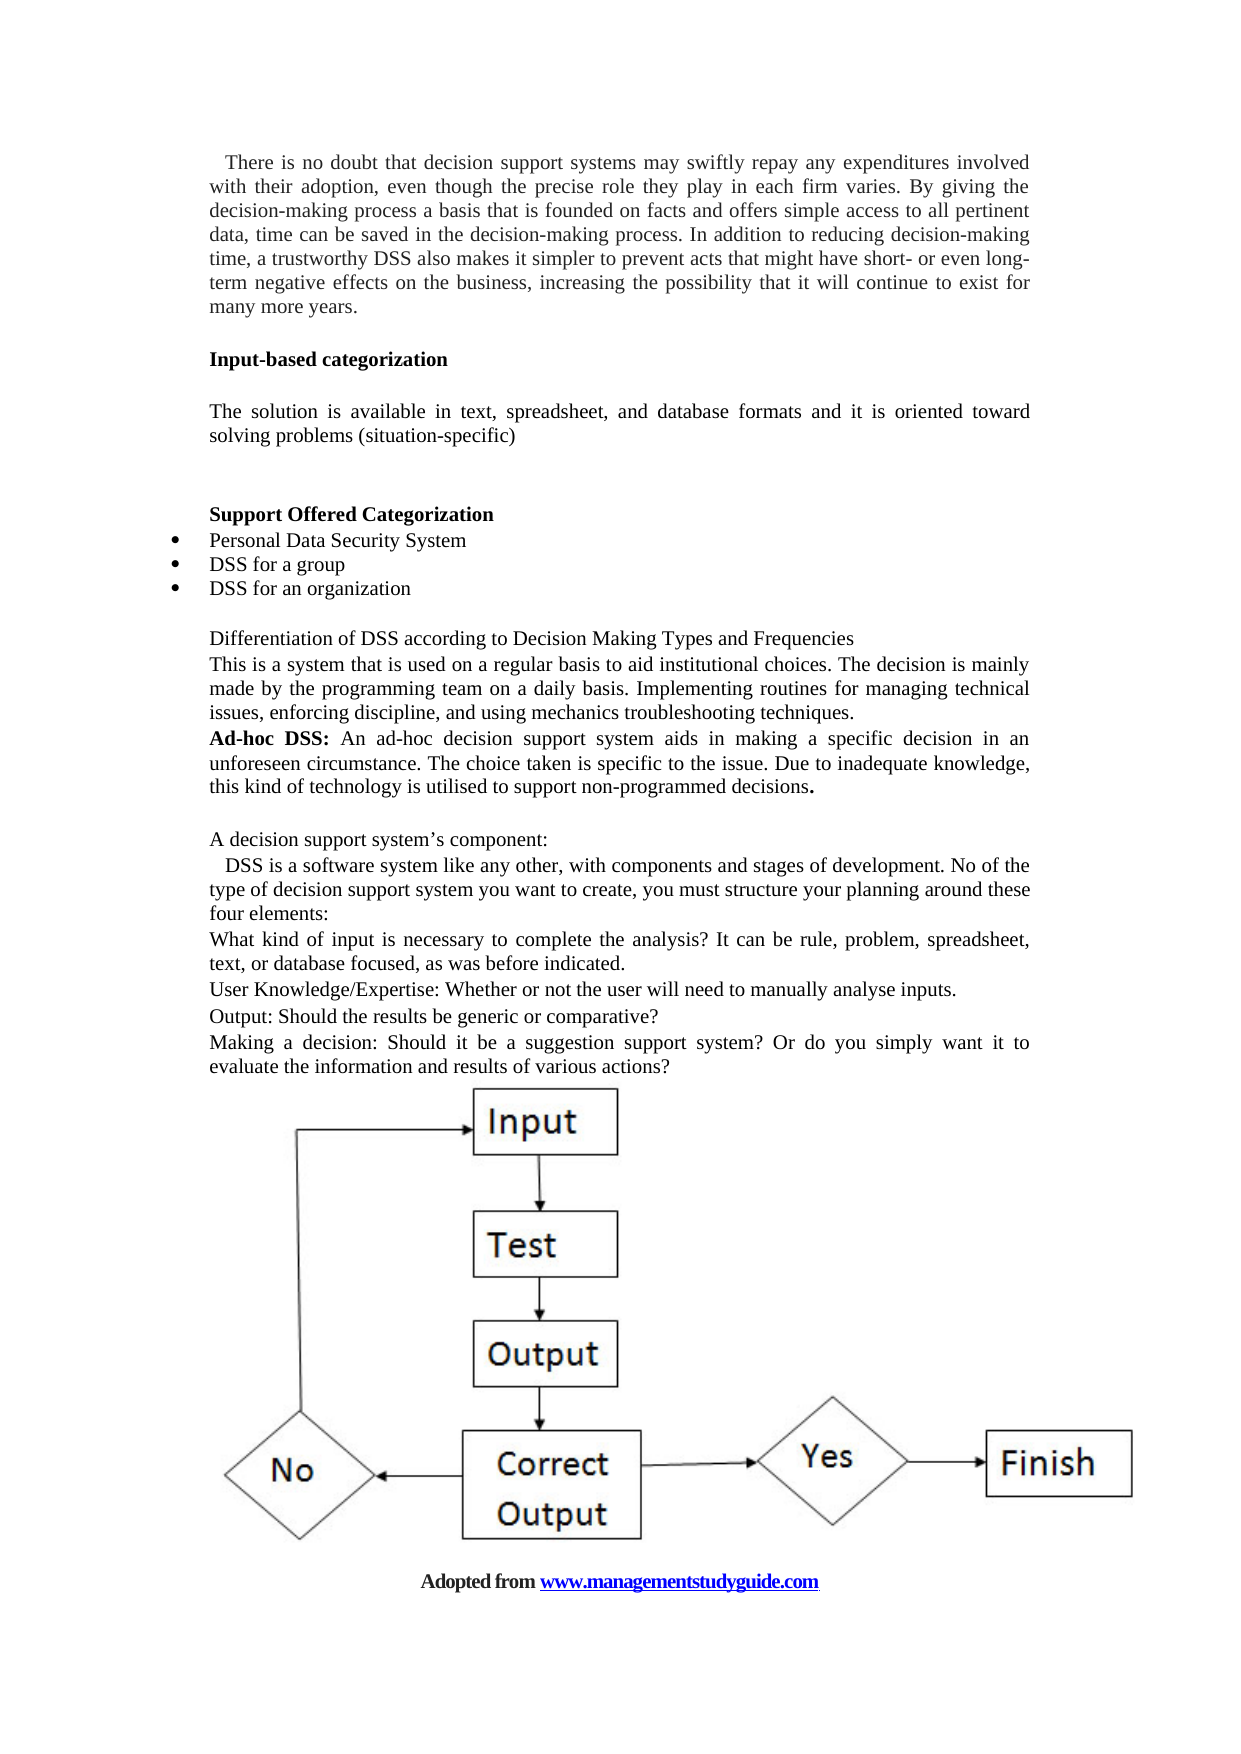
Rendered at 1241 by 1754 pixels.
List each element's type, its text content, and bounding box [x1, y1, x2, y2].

text Output: Should the results be generic or comparative? [209, 1003, 1031, 1028]
list DSS for an organization [172, 576, 1031, 600]
list Personal Data Security System [172, 528, 1031, 552]
text Input-based categorization [209, 347, 1031, 371]
text Support Offered Categorization [209, 501, 1031, 526]
list DSS for a group [172, 552, 1031, 576]
text Making a decision: Should it be a suggestion support system? Or do you simply want it to evaluate the information and results of various actions? [209, 1030, 1031, 1078]
text This is a system that is used on a regular basis to aid institutional choices. The decision is mainly made by the programming team on a daily basis. Implementing routines for managing technical issues, enforcing discipline, and using mechanics troubleshooting techniques. [209, 652, 1031, 724]
text Differentiation of DSS according to Decision Making Types and Frequencies [209, 626, 1031, 650]
text The solution is available in text, spreadsheet, and database formats and it is oriented toward solving problems (situation-specific) [209, 399, 1031, 447]
text Adopted from www.managementstudyguide.com [209, 1569, 1031, 1593]
subtitle There is no doubt that decision support systems may swiftly repay any expenditures involved with their adoption, even though the precise role they play in each firm varies. By giving the decision-making process a basis that is founded on facts and offers simple access to all pertinent data, time can be saved in the decision-making process. In addition to reducing decision-making time, a trustworthy DSS also makes it simpler to prevent acts that might have short- or even long-term negative effects on the business, increasing the possibility that it will continue to exist for many more years. [209, 150, 1031, 318]
text What kind of input is necessary to complete the analysis? It can be rule, problem, spreadsheet, text, or database focused, as was before indicated. [209, 927, 1031, 975]
picture [209, 1080, 1147, 1568]
text User Knowledge/Expertise: Whether or not the user will need to manually analyse inputs. [209, 977, 1031, 1001]
text DSS is a software system like any other, with components and stages of development. No of the type of decision support system you want to create, you must structure your planning around these four elements: [209, 853, 1031, 925]
subtitle A decision support system’s component: [209, 827, 1031, 851]
subtitle Ad-hoc DSS: An ad-hoc decision support system aids in making a specific decision in an unforeseen circumstance. The choice taken is specific to the issue. Due to inadequate knowledge, this kind of technology is utilised to support non-programmed decisions. [209, 726, 1031, 798]
